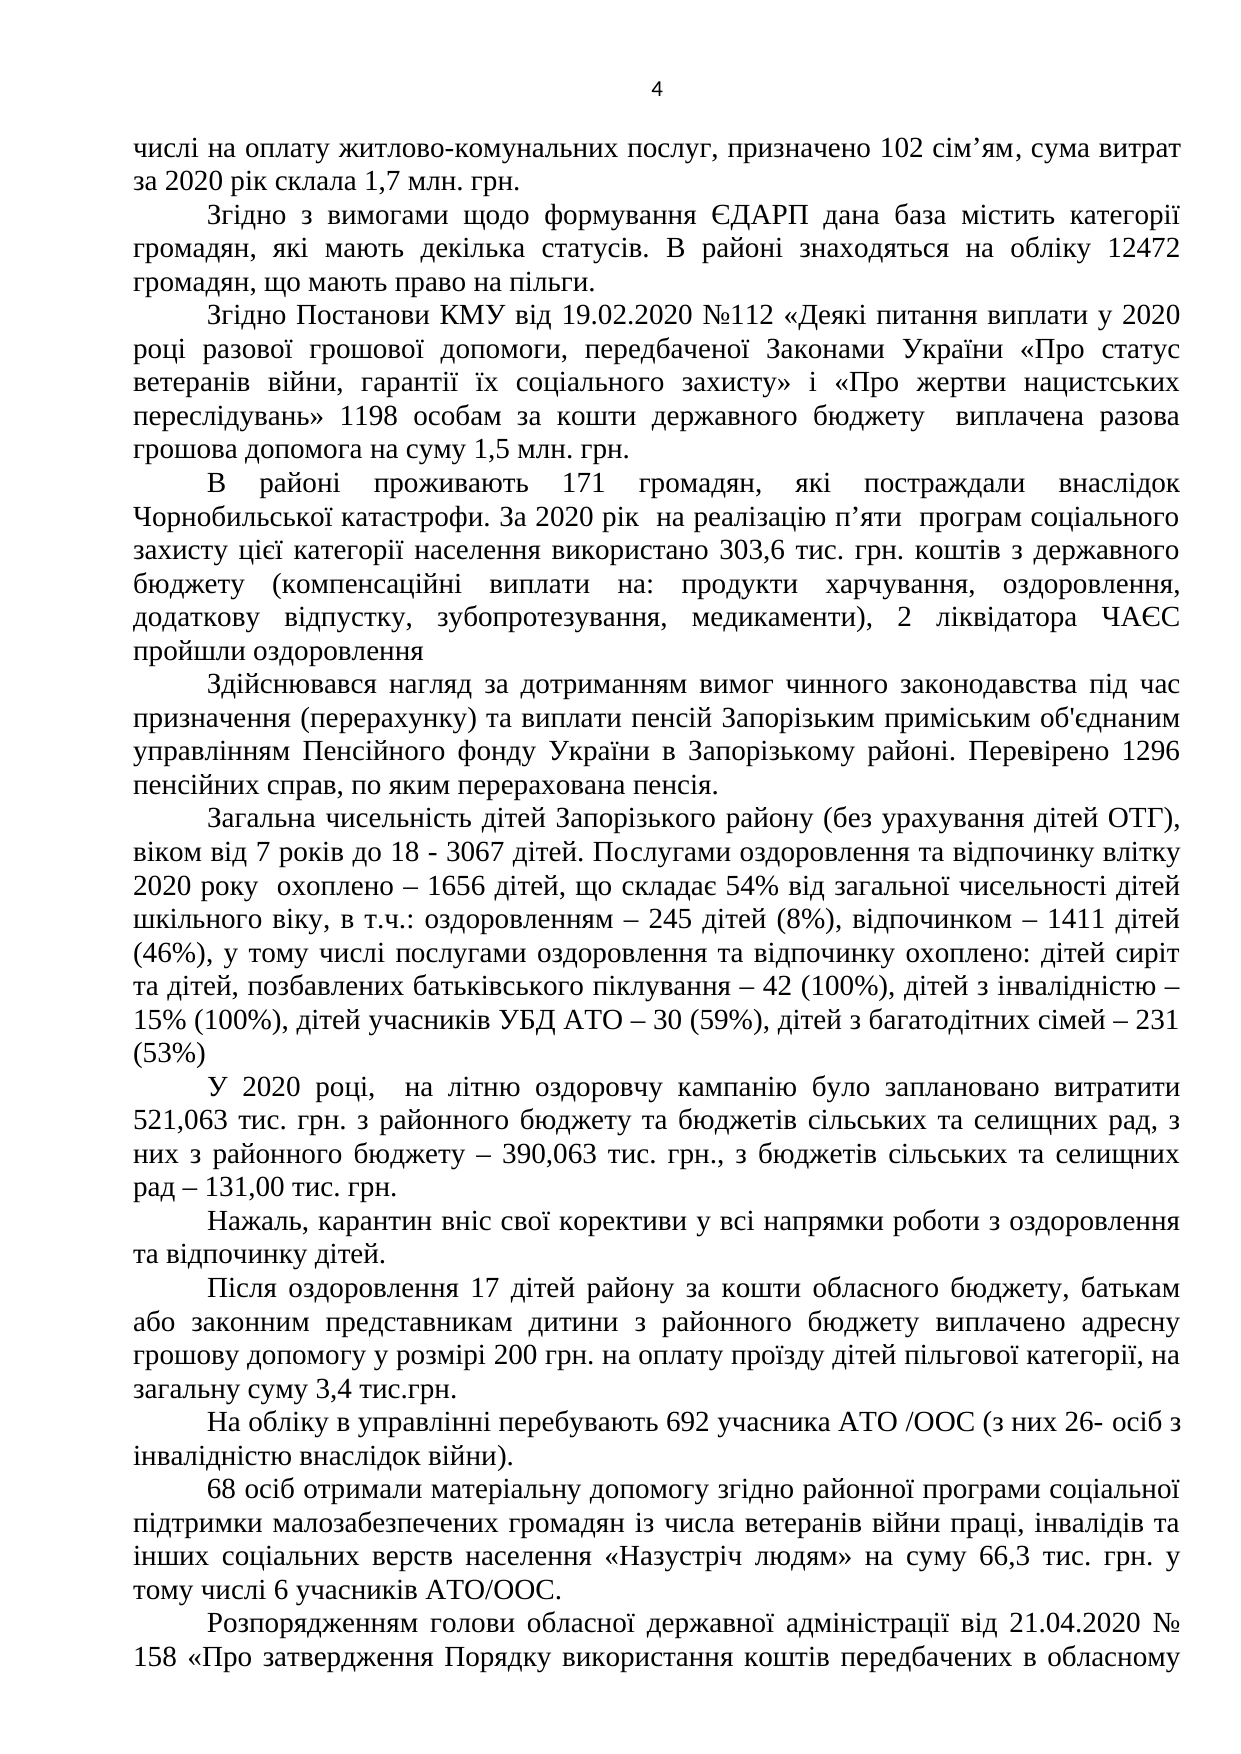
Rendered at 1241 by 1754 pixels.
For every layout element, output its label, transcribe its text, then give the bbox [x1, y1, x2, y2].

text В районі проживають 171 громадян, які постраждали внаслідок Чорнобильської катастрофи. За 2020 рік на реалізацію п’яти програм соціального захисту цієї категорії населення використано 303,6 тис. грн. коштів з державного бюджету (компенсаційні виплати на: продукти харчування, оздоровлення, додаткову відпустку, зубопротезування, медикаменти), 2 ліквідатора ЧАЄС пройшли оздоровлення [133, 465, 1181, 666]
text На обліку в управлінні перебувають 692 учасника АТО /ООС (з них 26- осіб з інвалідністю внаслідок війни). [133, 1404, 1181, 1471]
text У 2020 році, на літню оздоровчу кампанію було заплановано витратити 521,063 тис. грн. з районного бюджету та бюджетів сільських та селищних рад, з них з районного бюджету – 390,063 тис. грн., з бюджетів сільських та селищних рад – 131,00 тис. грн. [133, 1069, 1181, 1203]
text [133, 130, 1181, 197]
text Загальна чисельність дітей Запорізького району (без урахування дітей ОТГ), віком від 7 років до 18 - 3067 дітей. Послугами оздоровлення та відпочинку влітку 2020 року охоплено – 1656 дітей, що складає 54% від загальної чисельності дітей шкільного віку, в т.ч.: оздоровленням – 245 дітей (8%), відпочинком – 1411 дітей (46%), у тому числі послугами оздоровлення та відпочинку охоплено: дітей сиріт та дітей, позбавлених батьківського піклування – 42 (100%), дітей з інвалідністю – 15% (100%), дітей учасників УБД АТО – 30 (59%), дітей з багатодітних сімей – 231 (53%) [133, 801, 1181, 1069]
text 68 осіб отримали матеріальну допомогу згідно районної програми соціальної підтримки малозабезпечених громадян із числа ветеранів війни праці, інвалідів та інших соціальних верств населення «Назустріч людям» на суму 66,3 тис. грн. у тому числі 6 учасників АТО/ООС. [133, 1471, 1181, 1606]
text Нажаль, карантин вніс свої корективи у всі напрямки роботи з оздоровлення та відпочинку дітей. [133, 1203, 1181, 1270]
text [133, 1606, 1181, 1673]
text Згідно з вимогами щодо формування ЄДАРП дана база містить категорії громадян, які мають декілька статусів. В районі знаходяться на обліку 12472 громадян, що мають право на пільги. [133, 197, 1181, 297]
text Після оздоровлення 17 дітей району за кошти обласного бюджету, батькам або законним представникам дитини з районного бюджету виплачено адресну грошову допомогу у розмірі 200 грн. на оплату проїзду дітей пільгової категорії, на загальну суму 3,4 тис.грн. [133, 1270, 1181, 1404]
text Здійснювався нагляд за дотриманням вимог чинного законодавства під час призначення (перерахунку) та виплати пенсій Запорізьким приміським об'єднаним управлінням Пенсійного фонду України в Запорізькому районі. Перевірено 1296 пенсійних справ, по яким перерахована пенсія. [133, 666, 1181, 801]
text Згідно Постанови КМУ від 19.02.2020 №112 «Деякі питання виплати у 2020 році разової грошової допомоги, передбаченої Законами України «Про статус ветеранів війни, гарантії їх соціального захисту» і «Про жертви нацистських переслідувань» 1198 особам за кошти державного бюджету виплачена разова грошова допомога на суму 1,5 млн. грн. [133, 297, 1181, 465]
